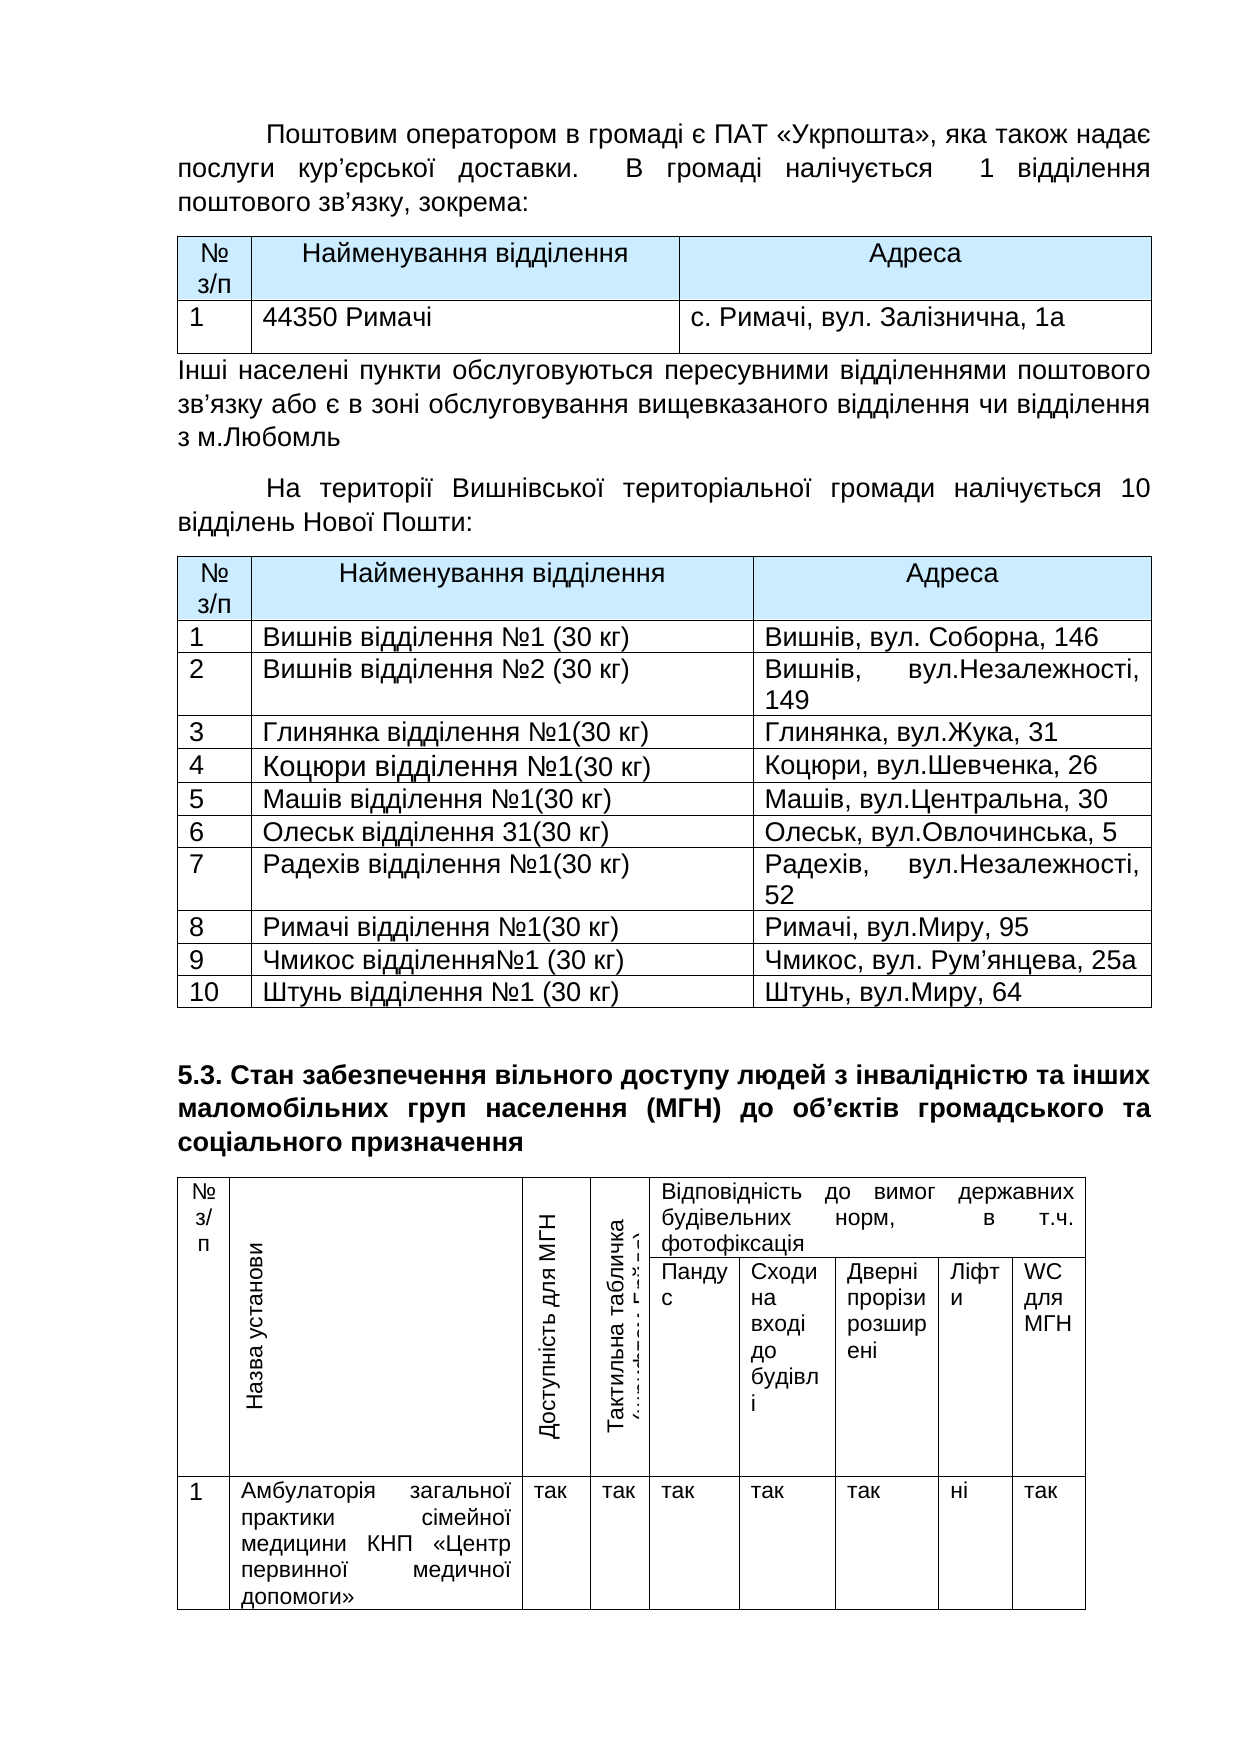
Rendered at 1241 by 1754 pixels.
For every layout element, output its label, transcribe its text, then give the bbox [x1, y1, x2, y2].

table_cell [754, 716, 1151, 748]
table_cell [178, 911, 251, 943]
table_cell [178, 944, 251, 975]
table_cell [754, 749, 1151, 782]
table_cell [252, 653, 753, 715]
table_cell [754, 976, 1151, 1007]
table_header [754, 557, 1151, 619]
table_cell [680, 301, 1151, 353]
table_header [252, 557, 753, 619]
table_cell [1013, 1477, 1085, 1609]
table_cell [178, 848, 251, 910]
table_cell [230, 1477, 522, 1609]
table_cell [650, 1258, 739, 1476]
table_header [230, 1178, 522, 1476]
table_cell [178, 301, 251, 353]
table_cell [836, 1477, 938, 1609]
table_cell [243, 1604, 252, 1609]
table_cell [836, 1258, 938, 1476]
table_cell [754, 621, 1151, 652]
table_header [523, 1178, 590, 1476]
text На території Вишнівської територіальної громади налічується 10 відділень Нової Пошти: [177, 472, 1152, 537]
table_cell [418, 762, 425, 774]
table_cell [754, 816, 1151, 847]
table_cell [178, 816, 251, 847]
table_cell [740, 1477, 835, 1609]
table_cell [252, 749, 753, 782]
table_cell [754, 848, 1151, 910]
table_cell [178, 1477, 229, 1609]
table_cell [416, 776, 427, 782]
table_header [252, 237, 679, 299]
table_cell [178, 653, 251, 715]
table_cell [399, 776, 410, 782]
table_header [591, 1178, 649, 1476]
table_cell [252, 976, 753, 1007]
text 5.3. Стан забезпечення вільного доступу людей з інвалідністю та інших маломобільних груп населення (МГН) до об’єктів громадського та соціального призначення [177, 1059, 1152, 1157]
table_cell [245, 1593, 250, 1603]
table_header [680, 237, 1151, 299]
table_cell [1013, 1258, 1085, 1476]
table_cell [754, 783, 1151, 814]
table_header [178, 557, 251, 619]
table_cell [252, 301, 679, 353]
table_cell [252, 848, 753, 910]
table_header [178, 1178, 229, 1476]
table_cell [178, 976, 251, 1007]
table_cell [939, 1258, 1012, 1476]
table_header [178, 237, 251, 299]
text Інші населені пункти обслуговуються пересувними відділеннями поштового зв’язку або є в зоні обслуговування вищевказаного відділення чи відділення з м.Любомль [177, 354, 1152, 453]
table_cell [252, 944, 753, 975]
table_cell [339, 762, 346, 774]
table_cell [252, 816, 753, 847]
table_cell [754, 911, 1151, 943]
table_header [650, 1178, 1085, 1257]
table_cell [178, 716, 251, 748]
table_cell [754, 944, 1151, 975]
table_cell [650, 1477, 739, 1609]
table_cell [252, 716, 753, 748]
text Поштовим оператором в громаді є ПАТ «Укрпошта», яка також надає послуги кур’єрської доставки. В громаді налічується 1 відділення поштового зв’язку, зокрема: [177, 118, 1152, 217]
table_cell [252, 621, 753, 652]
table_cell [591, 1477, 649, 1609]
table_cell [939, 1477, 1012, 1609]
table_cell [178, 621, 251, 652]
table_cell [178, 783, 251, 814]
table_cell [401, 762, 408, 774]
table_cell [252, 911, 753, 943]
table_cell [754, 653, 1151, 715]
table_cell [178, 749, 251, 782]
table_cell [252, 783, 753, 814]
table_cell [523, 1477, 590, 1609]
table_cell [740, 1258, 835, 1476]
